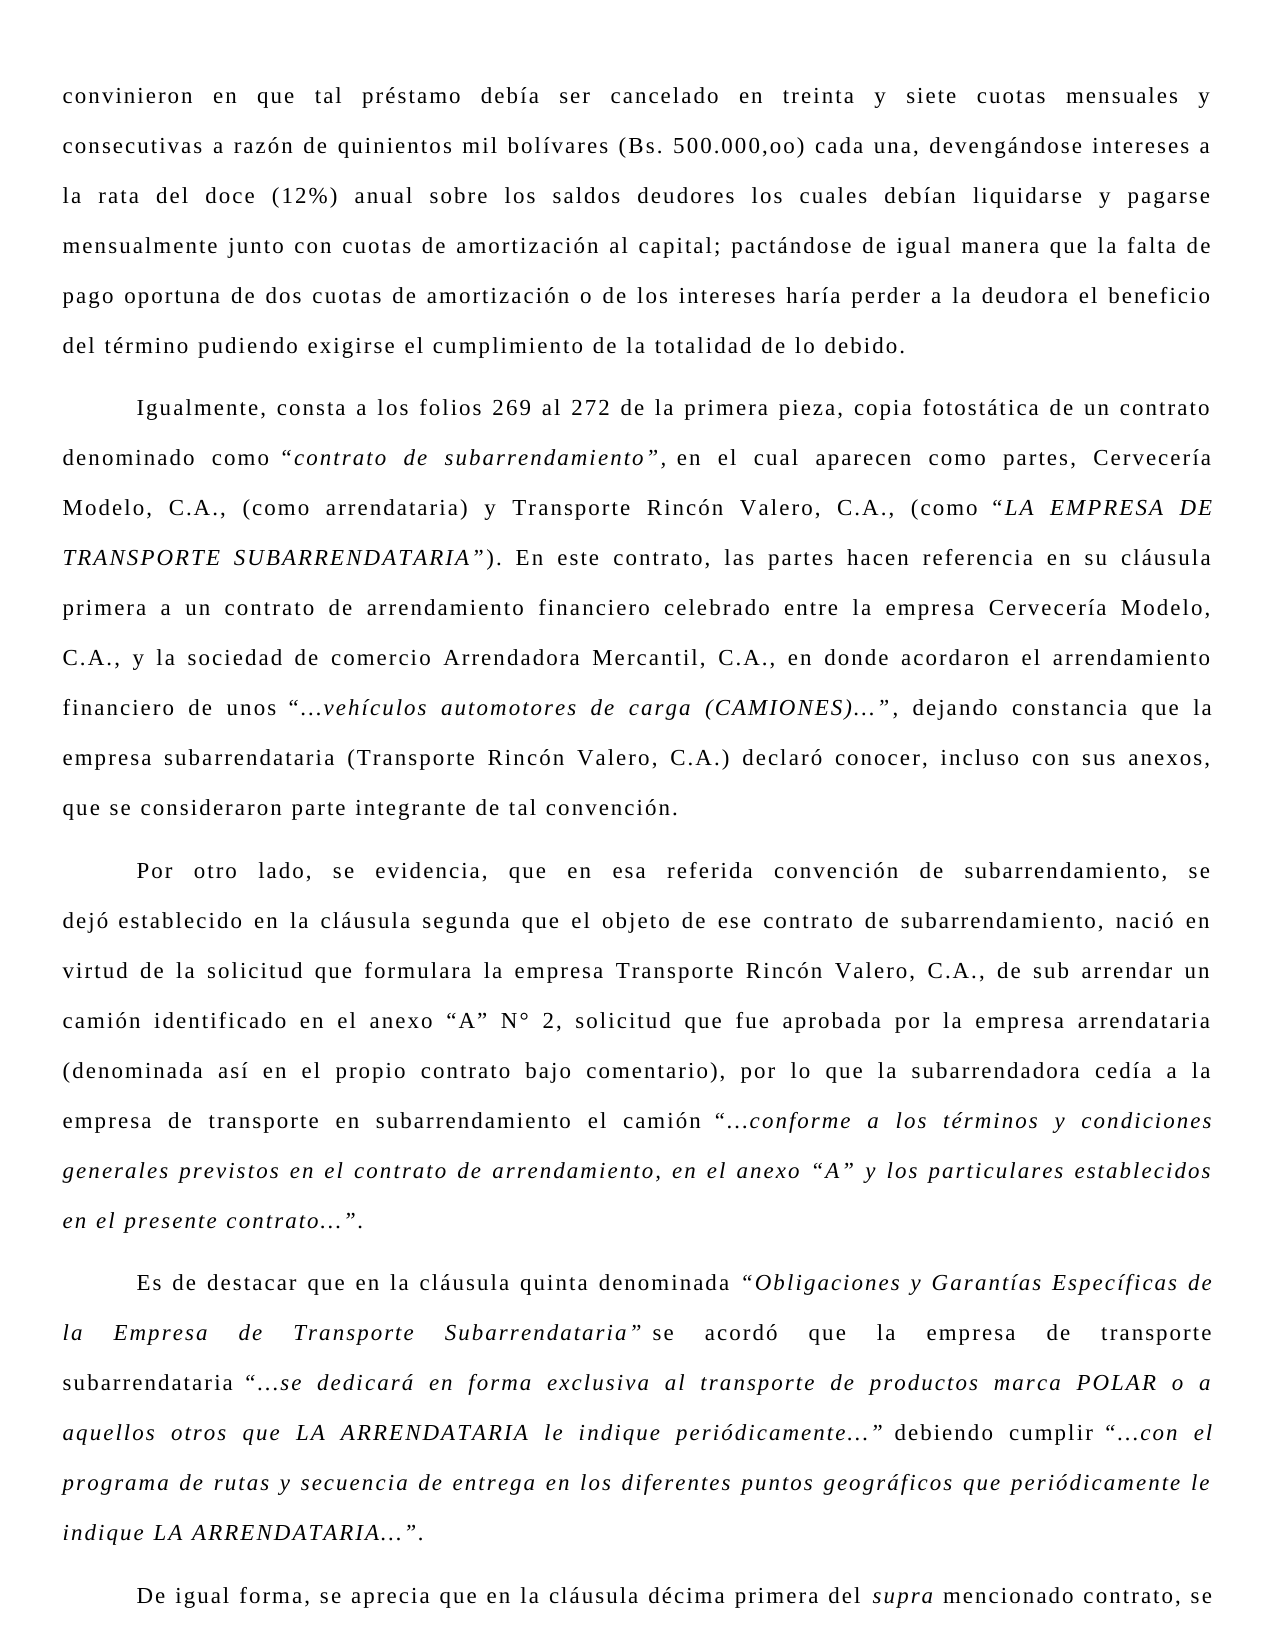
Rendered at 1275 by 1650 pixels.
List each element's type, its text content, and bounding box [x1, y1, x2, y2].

text Es de destacar que en la cláusula quinta denominada “Obligaciones y Garantías Específicas de la Empresa de Transporte Subarrendataria” se acordó que la empresa de transporte subarrendataria “…se dedicará en forma exclusiva al transporte de productos marca POLAR o a aquellos otros que LA ARRENDATARIA le indique periódicamente…” debiendo cumplir “…con el programa de rutas y secuencia de entrega en los diferentes puntos geográficos que periódicamente le indique LA ARRENDATARIA…”. [62, 1246, 1212, 1546]
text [62, 1558, 1212, 1608]
text Por otro lado, se evidencia, que en esa referida convención de subarrendamiento, se dejó establecido en la cláusula segunda que el objeto de ese contrato de subarrendamiento, nació en virtud de la solicitud que formulara la empresa Transporte Rincón Valero, C.A., de sub arrendar un camión identificado en el anexo “A” N° 2, solicitud que fue aprobada por la empresa arrendataria (denominada así en el propio contrato bajo comentario), por lo que la subarrendadora cedía a la empresa de transporte en subarrendamiento el camión “…conforme a los términos y condiciones generales previstos en el contrato de arrendamiento, en el anexo “A” y los particulares establecidos en el presente contrato…”. [62, 833, 1212, 1233]
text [62, 58, 1212, 358]
text Igualmente, consta a los folios 269 al 272 de la primera pieza, copia fotostática de un contrato denominado como “contrato de subarrendamiento”, en el cual aparecen como partes, Cervecería Modelo, C.A., (como arrendataria) y Transporte Rincón Valero, C.A., (como “LA EMPRESA DE TRANSPORTE SUBARRENDATARIA”). En este contrato, las partes hacen referencia en su cláusula primera a un contrato de arrendamiento financiero celebrado entre la empresa Cervecería Modelo, C.A., y la sociedad de comercio Arrendadora Mercantil, C.A., en donde acordaron el arrendamiento financiero de unos “…vehículos automotores de carga (CAMIONES)…”, dejando constancia que la empresa subarrendataria (Transporte Rincón Valero, C.A.) declaró conocer, incluso con sus anexos, que se consideraron parte integrante de tal convención. [62, 371, 1212, 821]
